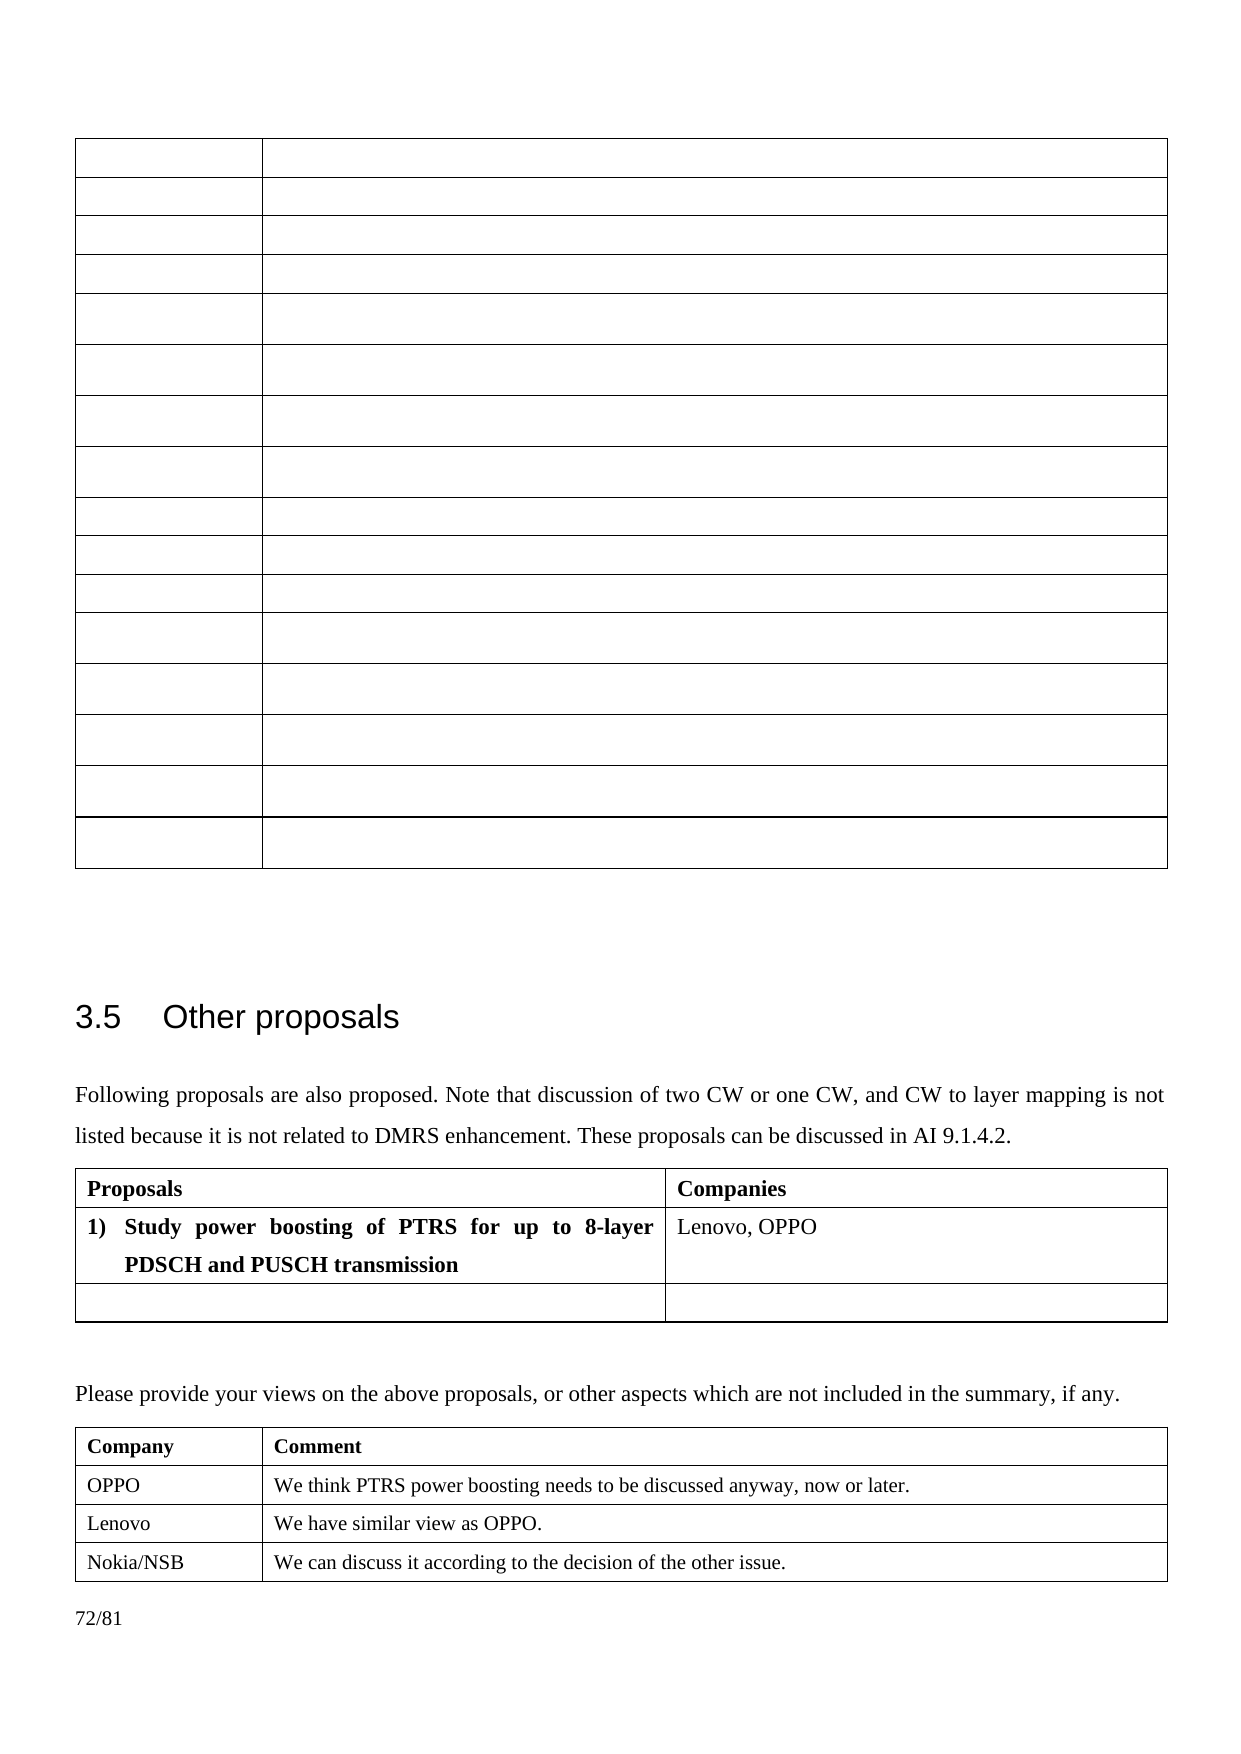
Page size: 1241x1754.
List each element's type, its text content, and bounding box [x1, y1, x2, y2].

table_cell Lenovo [76, 1505, 262, 1542]
table_cell [76, 255, 262, 292]
table_cell We have similar view as OPPO. [263, 1505, 1167, 1542]
table_cell [76, 178, 262, 215]
table_cell [263, 345, 1167, 394]
table_cell [76, 139, 262, 177]
table_cell [76, 1284, 665, 1321]
subtitle Other proposals [75, 979, 1165, 1054]
table_cell [76, 766, 262, 816]
table_cell [263, 396, 1167, 446]
table_cell We think PTRS power boosting needs to be discussed anyway, now or later. [263, 1466, 1167, 1504]
table_header Comment [263, 1428, 1167, 1465]
table_cell [76, 396, 262, 446]
table_cell [76, 818, 262, 867]
table_cell [263, 766, 1167, 816]
table_cell [76, 715, 262, 765]
table_cell Lenovo, OPPO [666, 1208, 1167, 1283]
text Please provide your views on the above proposals, or other aspects which are not included in the summary, if any. [75, 1374, 1165, 1412]
table_header Company [76, 1428, 262, 1465]
table_cell [76, 575, 262, 612]
table_cell [263, 575, 1167, 612]
table_cell Study power boosting of PTRS for up to 8-layer PDSCH and PUSCH transmission [76, 1208, 665, 1283]
table_cell [263, 498, 1167, 535]
table_cell [263, 447, 1167, 497]
table_cell OPPO [76, 1466, 262, 1504]
table_cell [76, 498, 262, 535]
table_cell [76, 345, 262, 394]
table_cell [76, 664, 262, 714]
table_cell [263, 536, 1167, 574]
table_cell [263, 664, 1167, 714]
table_header Companies [666, 1169, 1167, 1207]
table_cell [263, 715, 1167, 765]
table_header Proposals [76, 1169, 665, 1207]
table_cell [263, 139, 1167, 177]
table_cell [666, 1284, 1167, 1321]
table_cell Nokia/NSB [76, 1543, 262, 1581]
table_cell [76, 613, 262, 663]
table_cell [76, 447, 262, 497]
table_cell [263, 216, 1167, 254]
table_cell [263, 178, 1167, 215]
text Following proposals are also proposed. Note that discussion of two CW or one CW, and CW to layer mapping is not listed because it is not related to DMRS enhancement. These proposals can be discussed in AI 9.1.4.2. [75, 1076, 1165, 1154]
table_cell [263, 818, 1167, 867]
table_cell We can discuss it according to the decision of the other issue. [263, 1543, 1167, 1581]
table_cell [263, 613, 1167, 663]
table_cell [76, 536, 262, 574]
table_cell [263, 255, 1167, 292]
table_cell [76, 216, 262, 254]
table_cell [76, 294, 262, 343]
table_cell [263, 294, 1167, 343]
